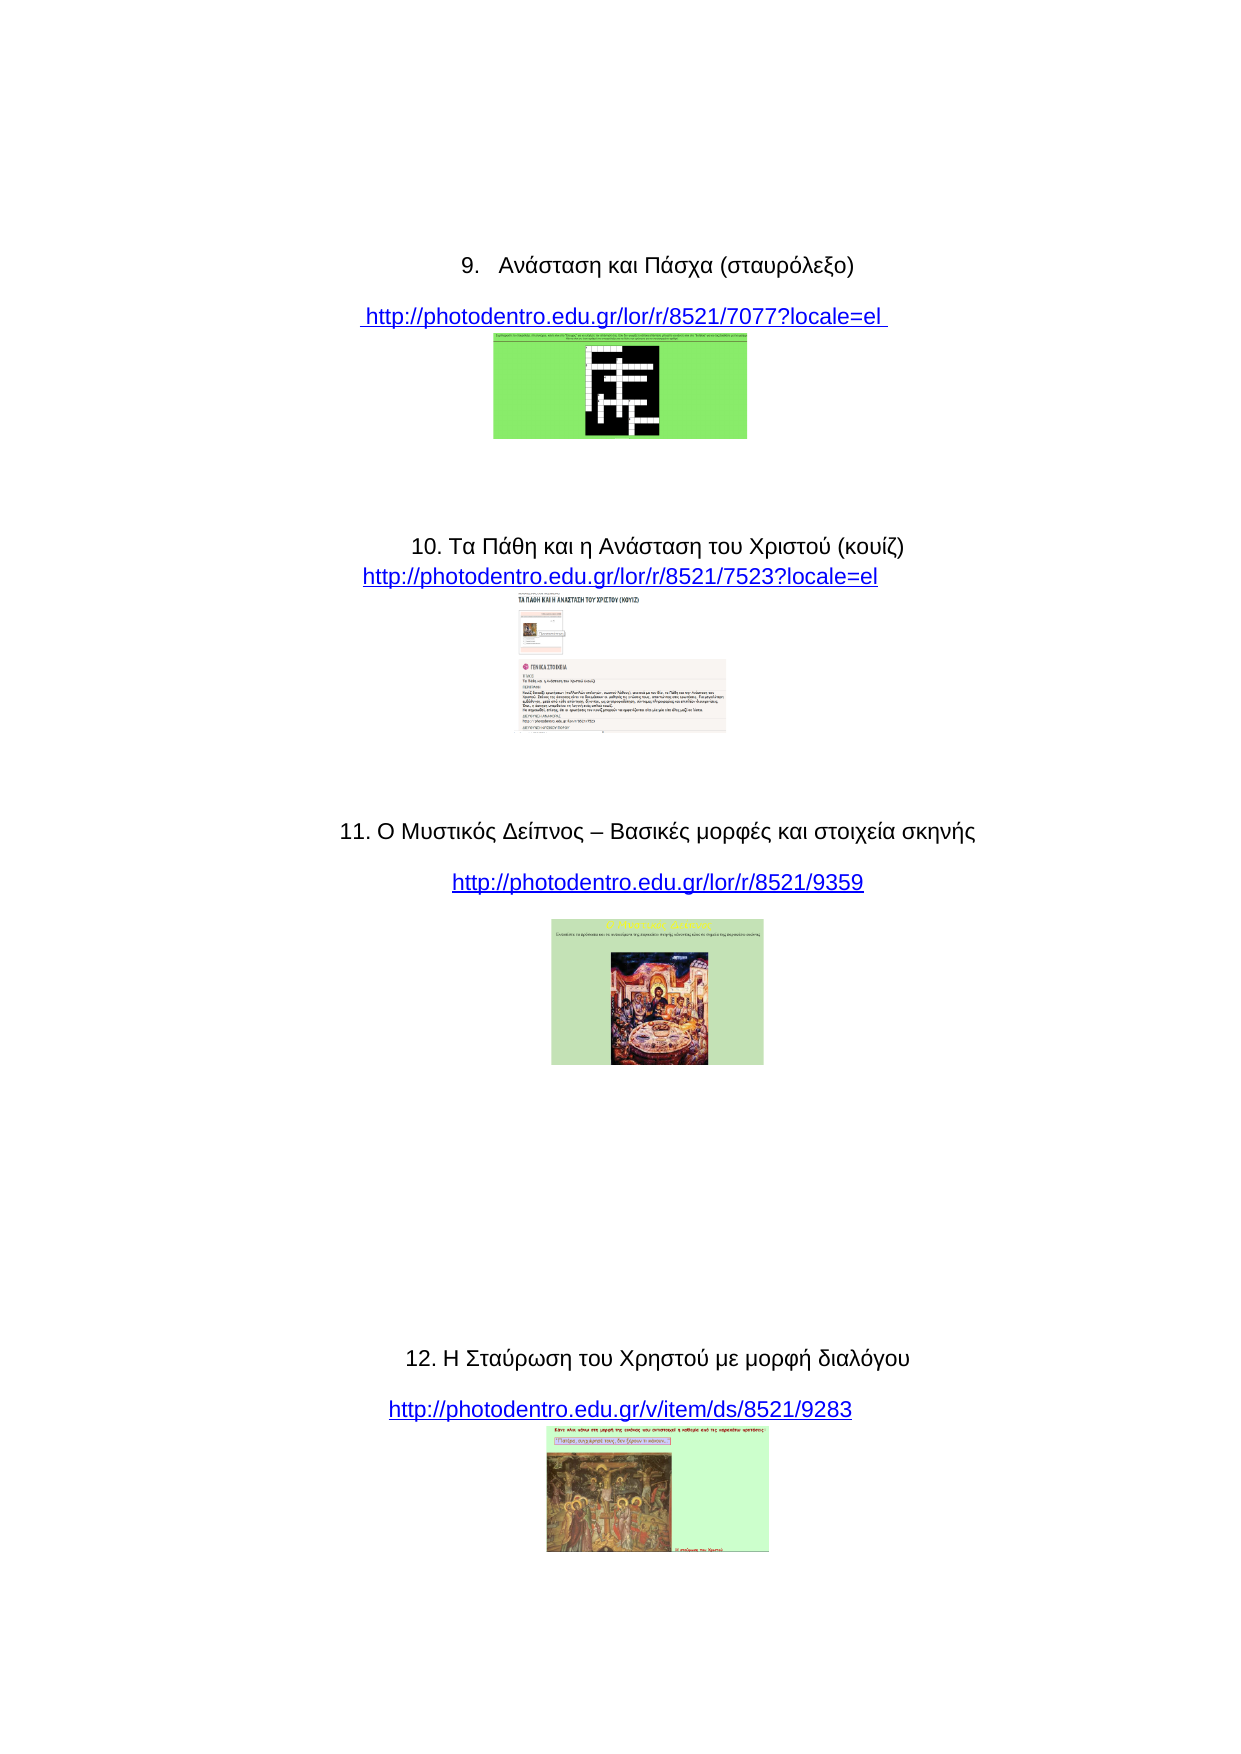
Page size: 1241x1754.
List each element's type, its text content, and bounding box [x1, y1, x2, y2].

text http://photodentro.edu.gr/lor/r/8521/7523?locale=el [187, 563, 1053, 590]
picture [493, 333, 748, 439]
text http://photodentro.edu.gr/lor/r/8521/7077?locale=el [187, 303, 1053, 329]
picture [551, 919, 764, 1065]
text http://photodentro.edu.gr/v/item/ds/8521/9283 [187, 1396, 1053, 1422]
picture [546, 1426, 769, 1552]
list Ανάσταση και Πάσχα (σταυρόλεξο) [262, 252, 1053, 278]
list Τα Πάθη και η Ανάσταση του Χριστού (κουίζ) [262, 533, 1053, 559]
text http://photodentro.edu.gr/lor/r/8521/9359 [187, 869, 1053, 895]
picture [514, 593, 727, 733]
list Η Σταύρωση του Χρηστού με μορφή διαλόγου [262, 1345, 1053, 1371]
list Ο Μυστικός Δείπνος – Βασικές μορφές και στοιχεία σκηνής [262, 818, 1053, 844]
